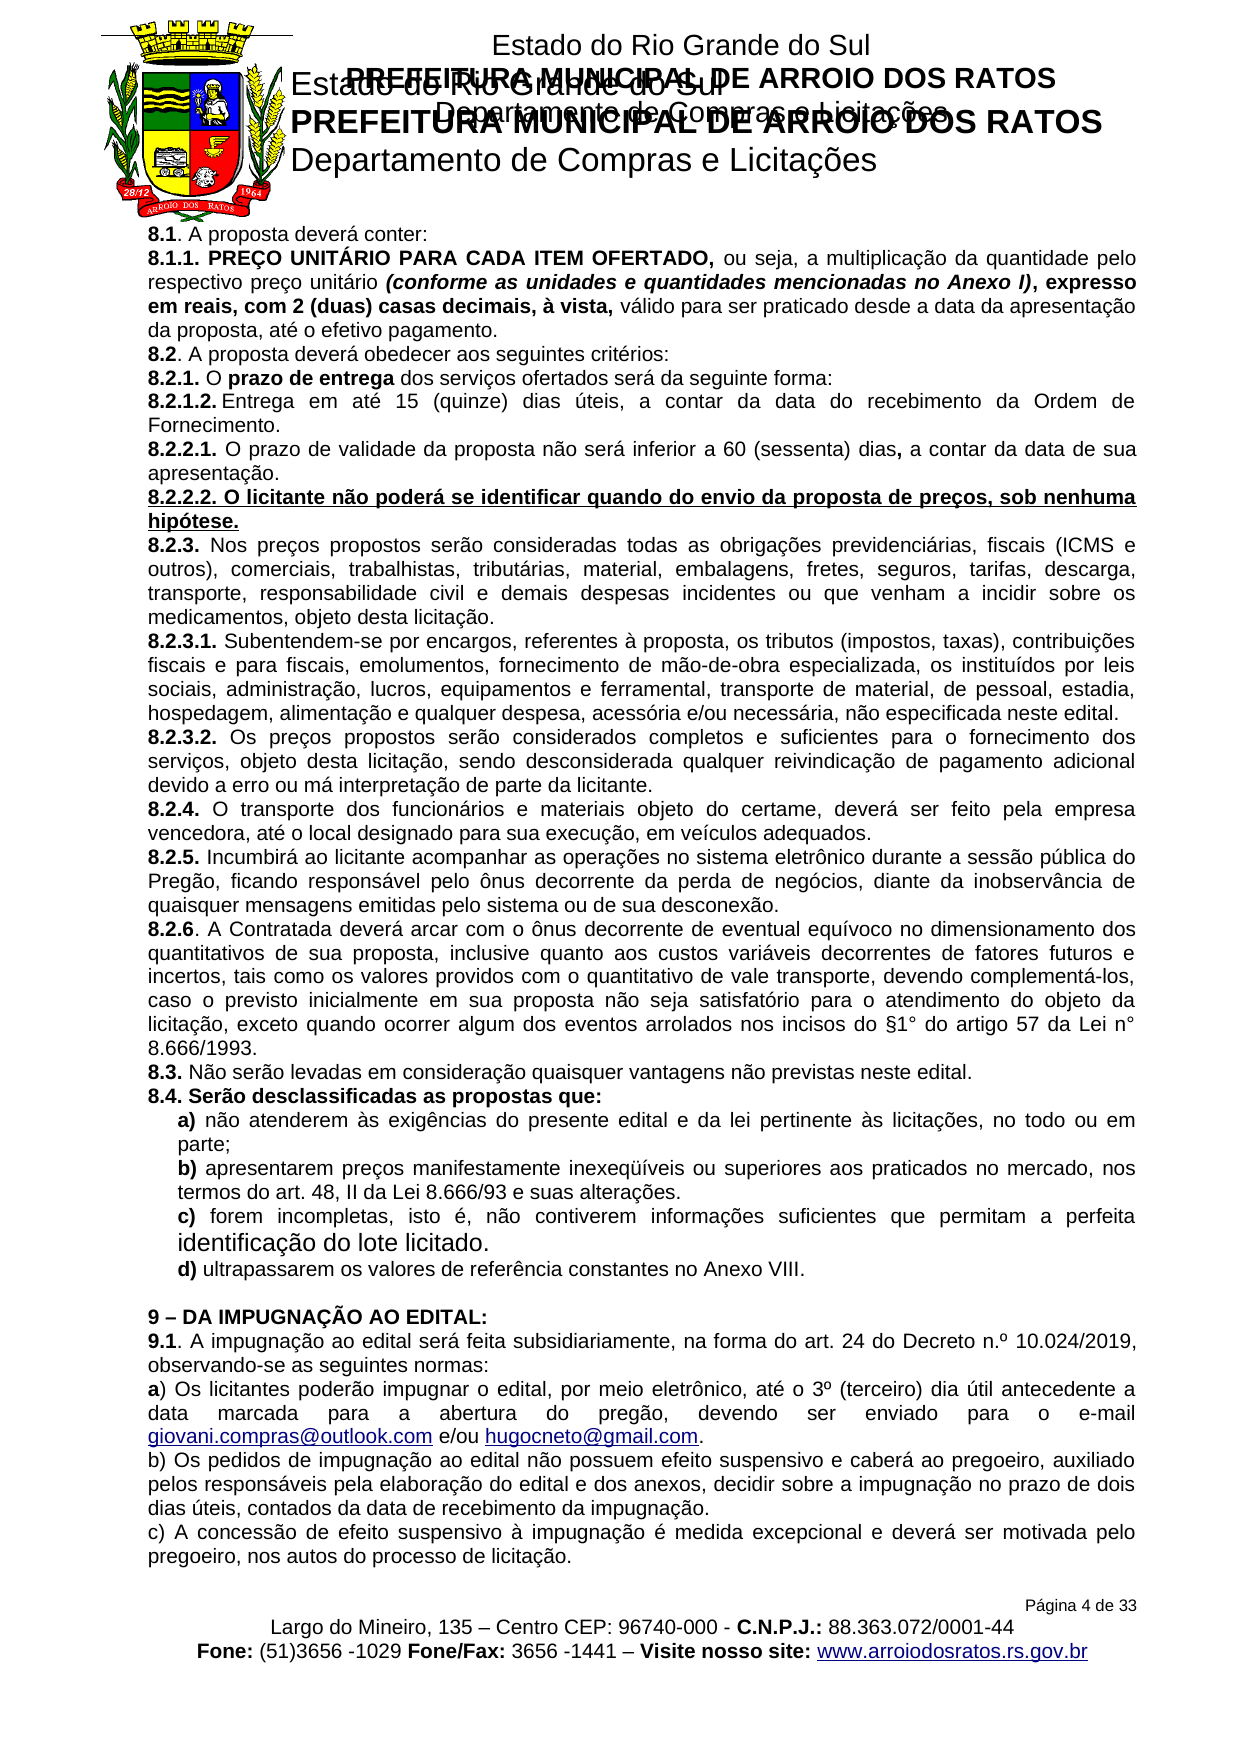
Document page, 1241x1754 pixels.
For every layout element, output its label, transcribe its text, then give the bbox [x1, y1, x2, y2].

text 8.2.3. Nos preços propostos serão consideradas todas as obrigações previdenciárias, fiscais (ICMS e outros), comerciais, trabalhistas, tributárias, material, embalagens, fretes, seguros, tarifas, descarga, transporte, responsabilidade civil e demais despesas incidentes ou que venham a incidir sobre os medicamentos, objeto desta licitação. [148, 533, 1137, 629]
text 9 – DA IMPUGNAÇÃO AO EDITAL: [148, 1304, 1137, 1328]
text 8.2.4. O transporte dos funcionários e materiais objeto do certame, deverá ser feito pela empresa vencedora, até o local designado para sua execução, em veículos adequados. [148, 797, 1137, 844]
text 9.1. A impugnação ao edital será feita subsidiariamente, na forma do art. 24 do Decreto n.º 10.024/2019, observando-se as seguintes normas: [148, 1328, 1137, 1376]
text 8.2.2.2. O licitante não poderá se identificar quando do envio da proposta de preços, sob nenhuma hipótese. [148, 507, 1137, 533]
text 8.2.3.2. Os preços propostos serão considerados completos e suficientes para o fornecimento dos serviços, objeto desta licitação, sendo desconsiderada qualquer reivindicação de pagamento adicional devido a erro ou má interpretação de parte da licitante. [148, 725, 1137, 797]
text 8.4. Serão desclassificadas as propostas que: [148, 1084, 1137, 1108]
text 8.1.1. PREÇO UNITÁRIO PARA CADA ITEM OFERTADO, ou seja, a multiplicação da quantidade pelo respectivo preço unitário (conforme as unidades e quantidades mencionadas no Anexo I), expresso em reais, com 2 (duas) casas decimais, à vista, válido para ser praticado desde a data da apresentação da proposta, até o efetivo pagamento. [148, 246, 1137, 341]
text 8.1. A proposta deverá conter: [148, 222, 1137, 246]
text 8.2.3.1. Subentendem-se por encargos, referentes à proposta, os tributos (impostos, taxas), contribuições fiscais e para fiscais, emolumentos, fornecimento de mão-de-obra especializada, os instituídos por leis sociais, administração, lucros, equipamentos e ferramental, transporte de material, de pessoal, estadia, hospedagem, alimentação e qualquer despesa, acessória e/ou necessária, não especificada neste edital. [148, 629, 1137, 725]
list Entrega em até 15 (quinze) dias úteis, a contar da data do recebimento da Ordem de Fornecimento. [148, 389, 1137, 437]
text 8.2.2.2. O licitante não poderá se identificar quando do envio da proposta de preços, sob nenhuma hipótese. [148, 485, 1137, 506]
text 8.2.2.1. O prazo de validade da proposta não será inferior a 60 (sessenta) dias, a contar da data de sua apresentação. [148, 437, 1137, 485]
text a) Os licitantes poderão impugnar o edital, por meio eletrônico, até o 3º (terceiro) dia útil antecedente a data marcada para a abertura do pregão, devendo ser enviado para o e-mail giovani.compras@outlook.com e/ou hugocneto@gmail.com. [148, 1376, 1137, 1448]
text a) não atenderem às exigências do presente edital e da lei pertinente às licitações, no todo ou em parte; [177, 1108, 1137, 1156]
text 8.3. Não serão levadas em consideração quaisquer vantagens não previstas neste edital. [148, 1060, 1137, 1084]
text 8.2.1. O prazo de entrega dos serviços ofertados será da seguinte forma: [148, 365, 1137, 389]
text 8.2. A proposta deverá obedecer aos seguintes critérios: [148, 341, 1137, 365]
text b) apresentarem preços manifestamente inexeqüíveis ou superiores aos praticados no mercado, nos termos do art. 48, II da Lei 8.666/93 e suas alterações. [177, 1156, 1137, 1204]
text 8.2.6. A Contratada deverá arcar com o ônus decorrente de eventual equívoco no dimensionamento dos quantitativos de sua proposta, inclusive quanto aos custos variáveis decorrentes de fatores futuros e incertos, tais como os valores providos com o quantitativo de vale transporte, devendo complementá-los, caso o previsto inicialmente em sua proposta não seja satisfatório para o atendimento do objeto da licitação, exceto quando ocorrer algum dos eventos arrolados nos incisos do §1° do artigo 57 da Lei n° 8.666/1993. [148, 916, 1137, 1060]
text c) forem incompletas, isto é, não contiverem informações suficientes que permitam a perfeita identificação do lote licitado. [177, 1204, 1137, 1257]
text c) A concessão de efeito suspensivo à impugnação é medida excepcional e deverá ser motivada pelo pregoeiro, nos autos do processo de licitação. [148, 1520, 1137, 1568]
text 8.2.5. Incumbirá ao licitante acompanhar as operações no sistema eletrônico durante a sessão pública do Pregão, ficando responsável pelo ônus decorrente da perda de negócios, diante da inobservância de quaisquer mensagens emitidas pelo sistema ou de sua desconexão. [148, 844, 1137, 916]
text d) ultrapassarem os valores de referência constantes no Anexo VIII. [177, 1257, 1137, 1281]
picture [101, 18, 295, 225]
text b) Os pedidos de impugnação ao edital não possuem efeito suspensivo e caberá ao pregoeiro, auxiliado pelos responsáveis pela elaboração do edital e dos anexos, decidir sobre a impugnação no prazo de dois dias úteis, contados da data de recebimento da impugnação. [148, 1448, 1137, 1520]
